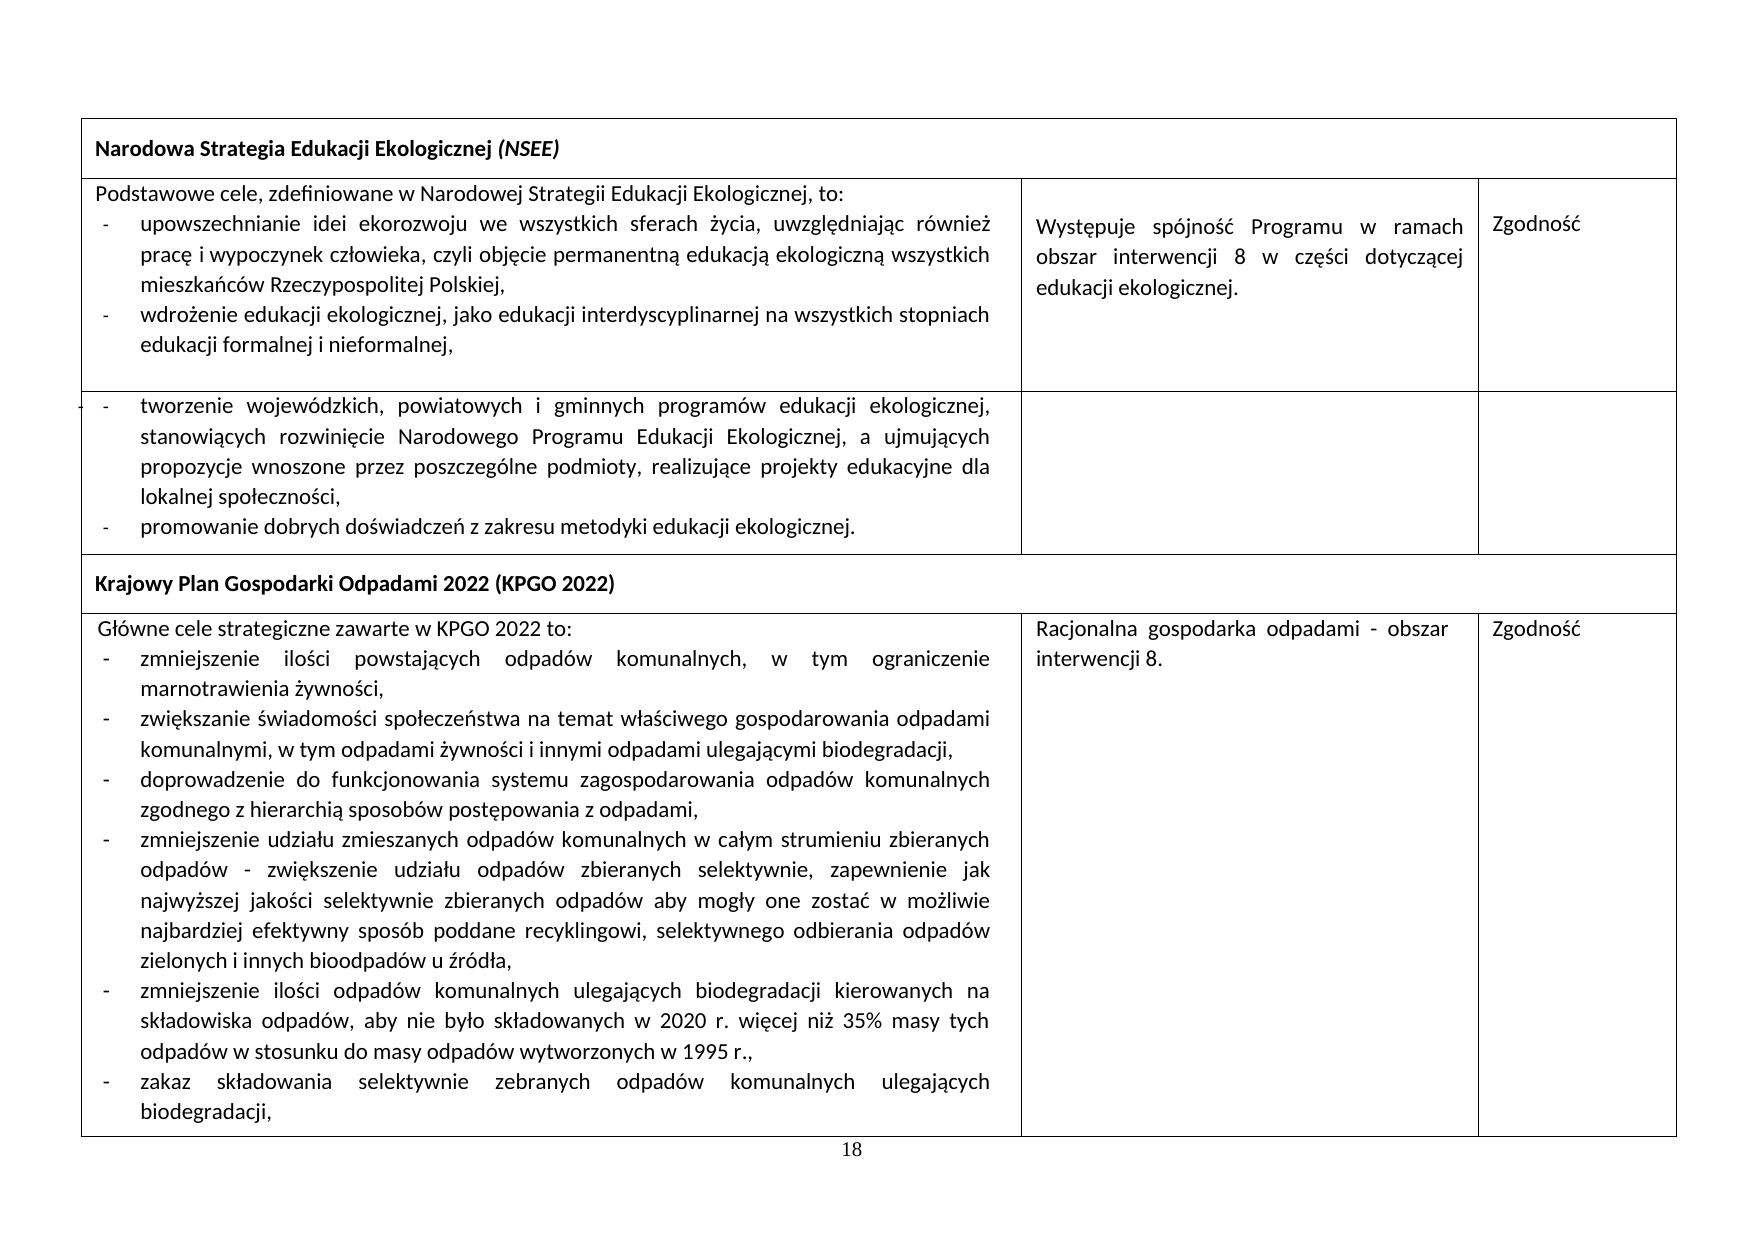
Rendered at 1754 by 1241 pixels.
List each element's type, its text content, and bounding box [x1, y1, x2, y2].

table_cell Zgodność [1479, 614, 1676, 1136]
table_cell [82, 614, 1021, 1136]
table_cell Krajowy Plan Gospodarki Odpadami 2022 (KPGO 2022) [82, 555, 1676, 613]
table_cell Występuje spójność Programu w ramach obszar interwencji 8 w części dotyczącej edukacji ekologicznej. [1022, 179, 1478, 391]
table_cell [1479, 392, 1676, 554]
table_cell Zgodność [1479, 179, 1676, 391]
table_cell Podstawowe cele, zdefiniowane w Narodowej Strategii Edukacji Ekologicznej, to: upowszechnianie idei ekorozwoju we wszystkich sferach życia, uwzględniając również pracę i wypoczynek człowieka, czyli objęcie permanentną edukacją ekologiczną wszystkich mieszkańców Rzeczypospolitej Polskiej, wdrożenie edukacji ekologicznej, jako edukacji interdyscyplinarnej na wszystkich stopniach edukacji formalnej i nieformalnej, [82, 179, 1021, 391]
table_cell tworzenie wojewódzkich, powiatowych i gminnych programów edukacji ekologicznej, stanowiących rozwinięcie Narodowego Programu Edukacji Ekologicznej, a ujmujących propozycje wnoszone przez poszczególne podmioty, realizujące projekty edukacyjne dla lokalnej społeczności, promowanie dobrych doświadczeń z zakresu metodyki edukacji ekologicznej. [82, 392, 1021, 554]
table_cell Narodowa Strategia Edukacji Ekologicznej (NSEE) [82, 119, 1676, 178]
table_cell [1022, 392, 1478, 554]
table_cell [1022, 614, 1478, 1136]
